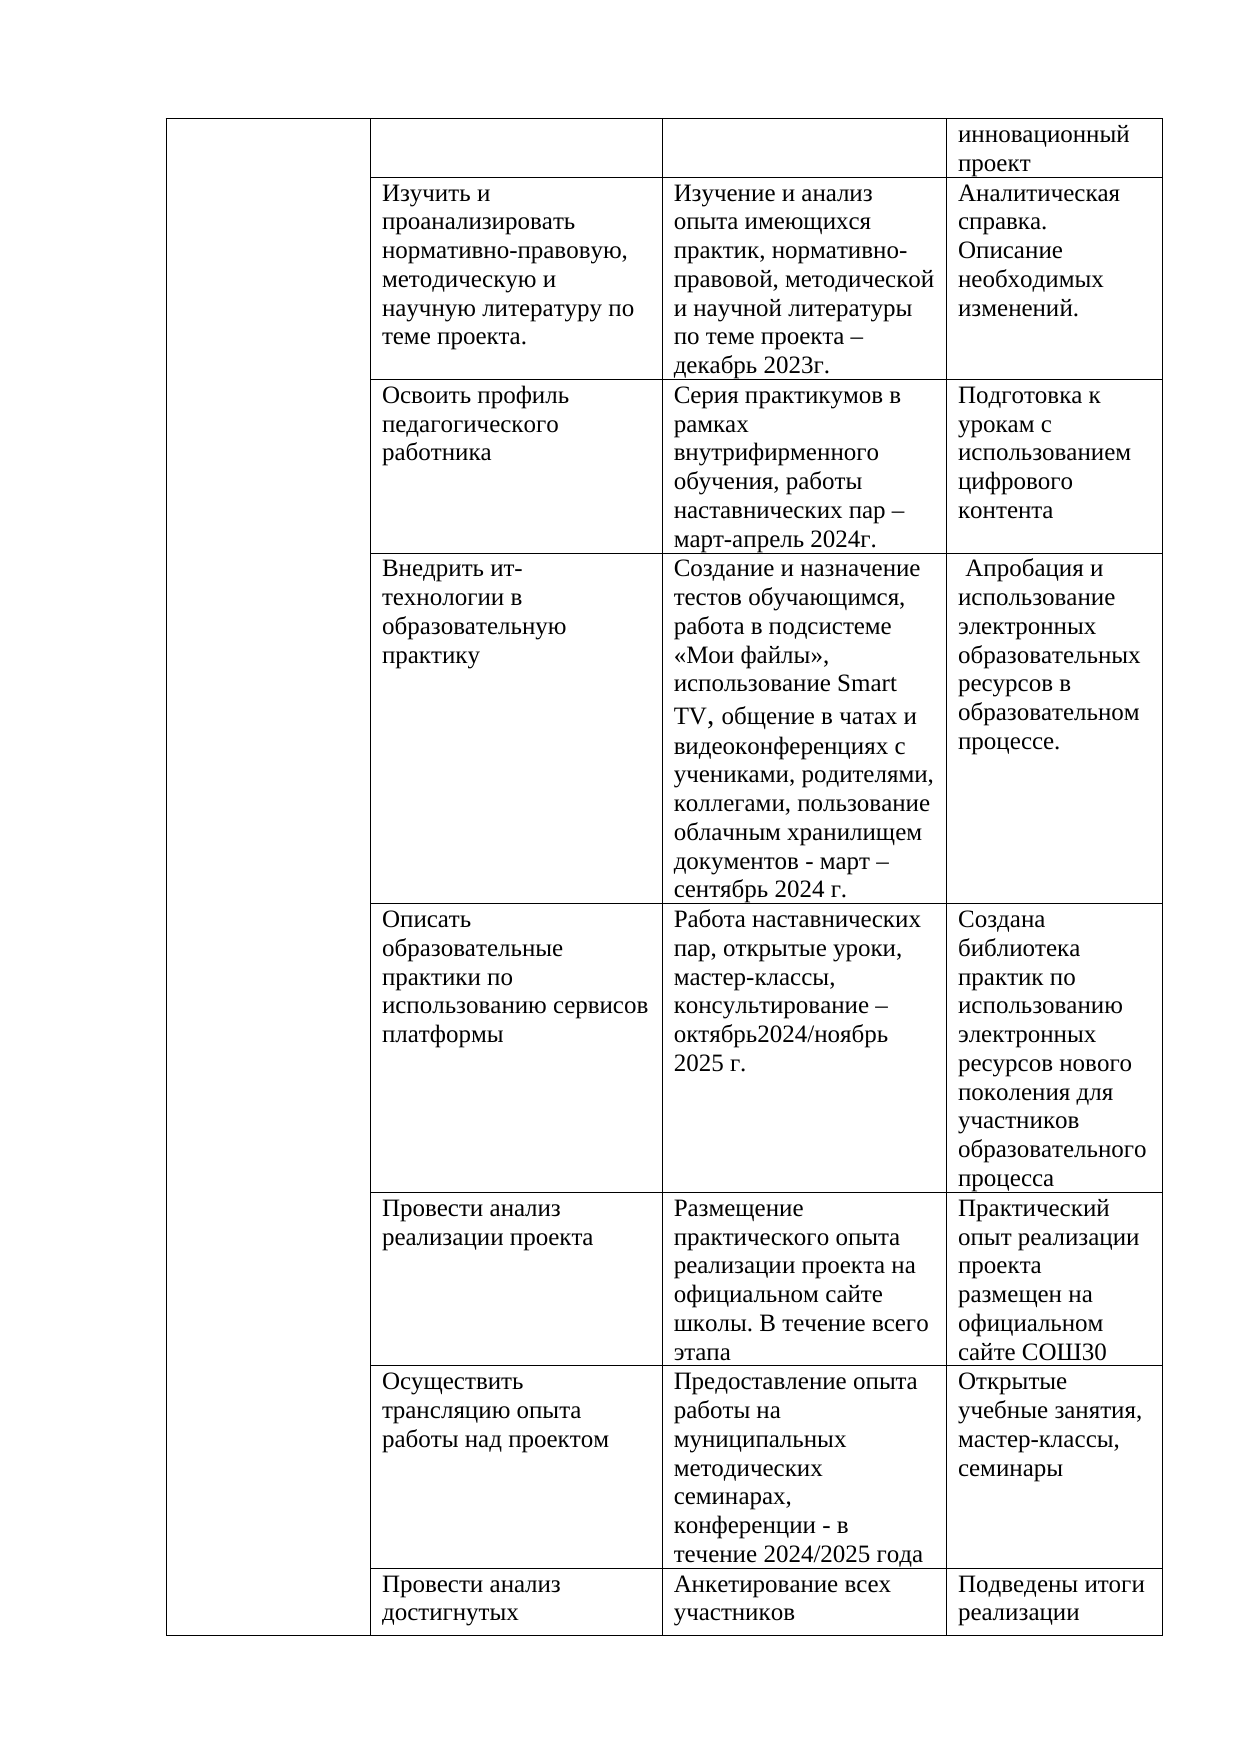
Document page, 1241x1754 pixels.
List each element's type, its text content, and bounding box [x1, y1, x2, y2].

table_cell Апробация и использование электронных образовательных ресурсов в образовательном процессе. [947, 554, 1162, 903]
table_cell Подготовка к урокам с использованием цифрового контента [947, 380, 1162, 552]
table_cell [663, 119, 946, 177]
table_cell Предоставление опыта работы на муниципальных методических семинарах, конференции - в течение 2024/2025 года [663, 1366, 946, 1568]
table_cell Аналитическая справка. Описание необходимых изменений. [947, 178, 1162, 379]
table_cell Освоить профиль педагогического работника [371, 380, 662, 552]
table_cell Размещение практического опыта реализации проекта на официальном сайте школы. В течение всего этапа [663, 1193, 946, 1365]
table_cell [663, 1569, 946, 1635]
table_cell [371, 119, 662, 177]
table_cell Практический опыт реализации проекта размещен на официальном сайте СОШ30 [947, 1193, 1162, 1365]
table_cell Изучение и анализ опыта имеющихся практик, нормативно-правовой, методической и научной литературы по теме проекта – декабрь 2023г. [663, 178, 946, 379]
table_cell Открытые учебные занятия, мастер-классы, семинары [947, 1366, 1162, 1568]
table_cell Создание и назначение тестов обучающимся, работа в подсистеме «Мои файлы», использование Smart TV, общение в чатах и видеоконференциях с учениками, родителями, коллегами, пользование облачным хранилищем документов - март –сентябрь 2024 г. [663, 554, 946, 903]
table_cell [947, 119, 1162, 177]
table_cell Серия практикумов в рамках внутрифирменного обучения, работы наставнических пар – март-апрель 2024г. [663, 380, 946, 552]
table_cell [947, 1569, 1162, 1635]
table_cell Работа наставнических пар, открытые уроки, мастер-классы, консультирование – октябрь2024/ноябрь 2025 г. [663, 904, 946, 1192]
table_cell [371, 1569, 662, 1635]
table_cell Провести анализ реализации проекта [371, 1193, 662, 1365]
table_cell Создана библиотека практик по использованию электронных ресурсов нового поколения для участников образовательного процесса [947, 904, 1162, 1192]
table_cell Описать образовательные практики по использованию сервисов платформы [371, 904, 662, 1192]
table_cell Изучить и проанализировать нормативно-правовую, методическую и научную литературу по теме проекта. [371, 178, 662, 379]
table_cell Внедрить ит- технологии в образовательную практику [371, 554, 662, 903]
table_cell Осуществить трансляцию опыта работы над проектом [371, 1366, 662, 1568]
